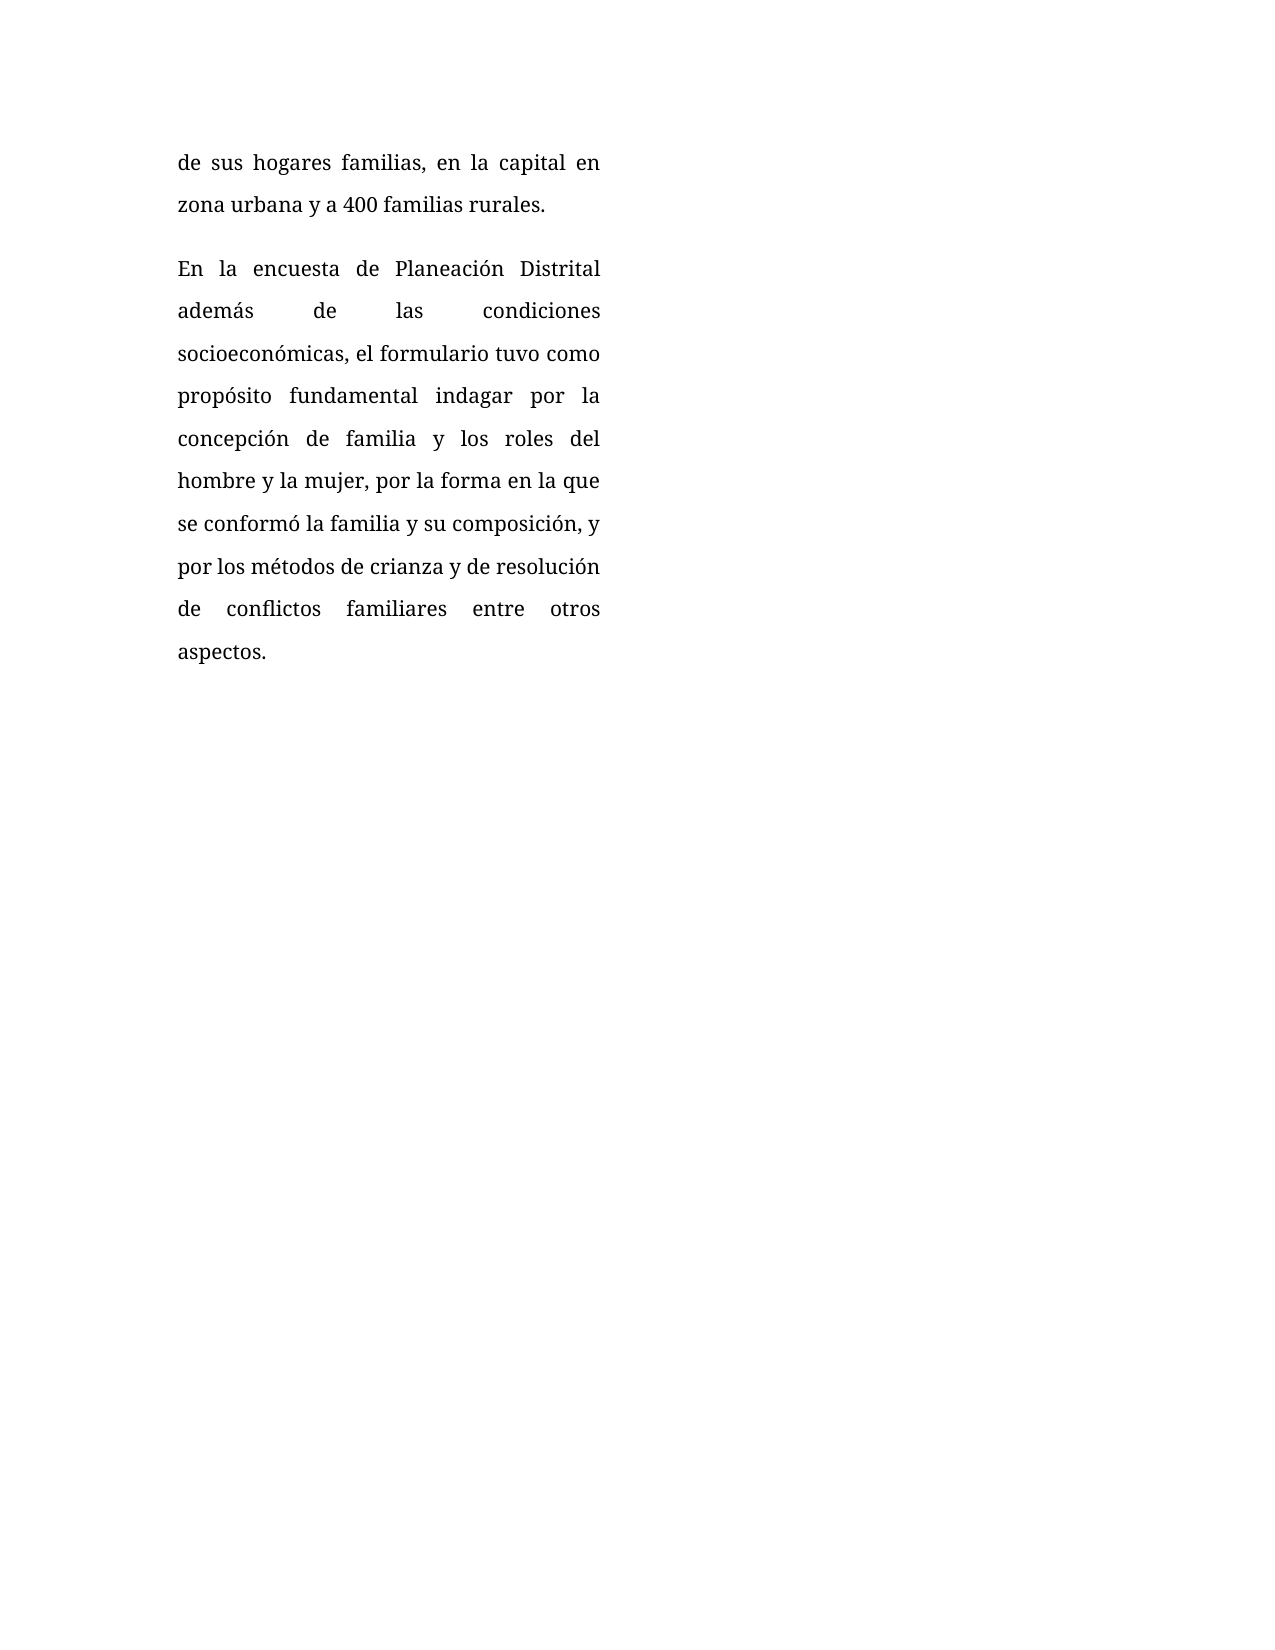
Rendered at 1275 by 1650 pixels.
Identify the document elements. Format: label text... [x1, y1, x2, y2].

text En la encuesta de Planeación Distrital además de las condiciones socioeconómicas, el formulario tuvo como propósito fundamental indagar por la concepción de familia y los roles del hombre y la mujer, por la forma en la que se conformó la familia y su composición, y por los métodos de crianza y de resolución de conflictos familiares entre otros aspectos. [177, 254, 601, 666]
